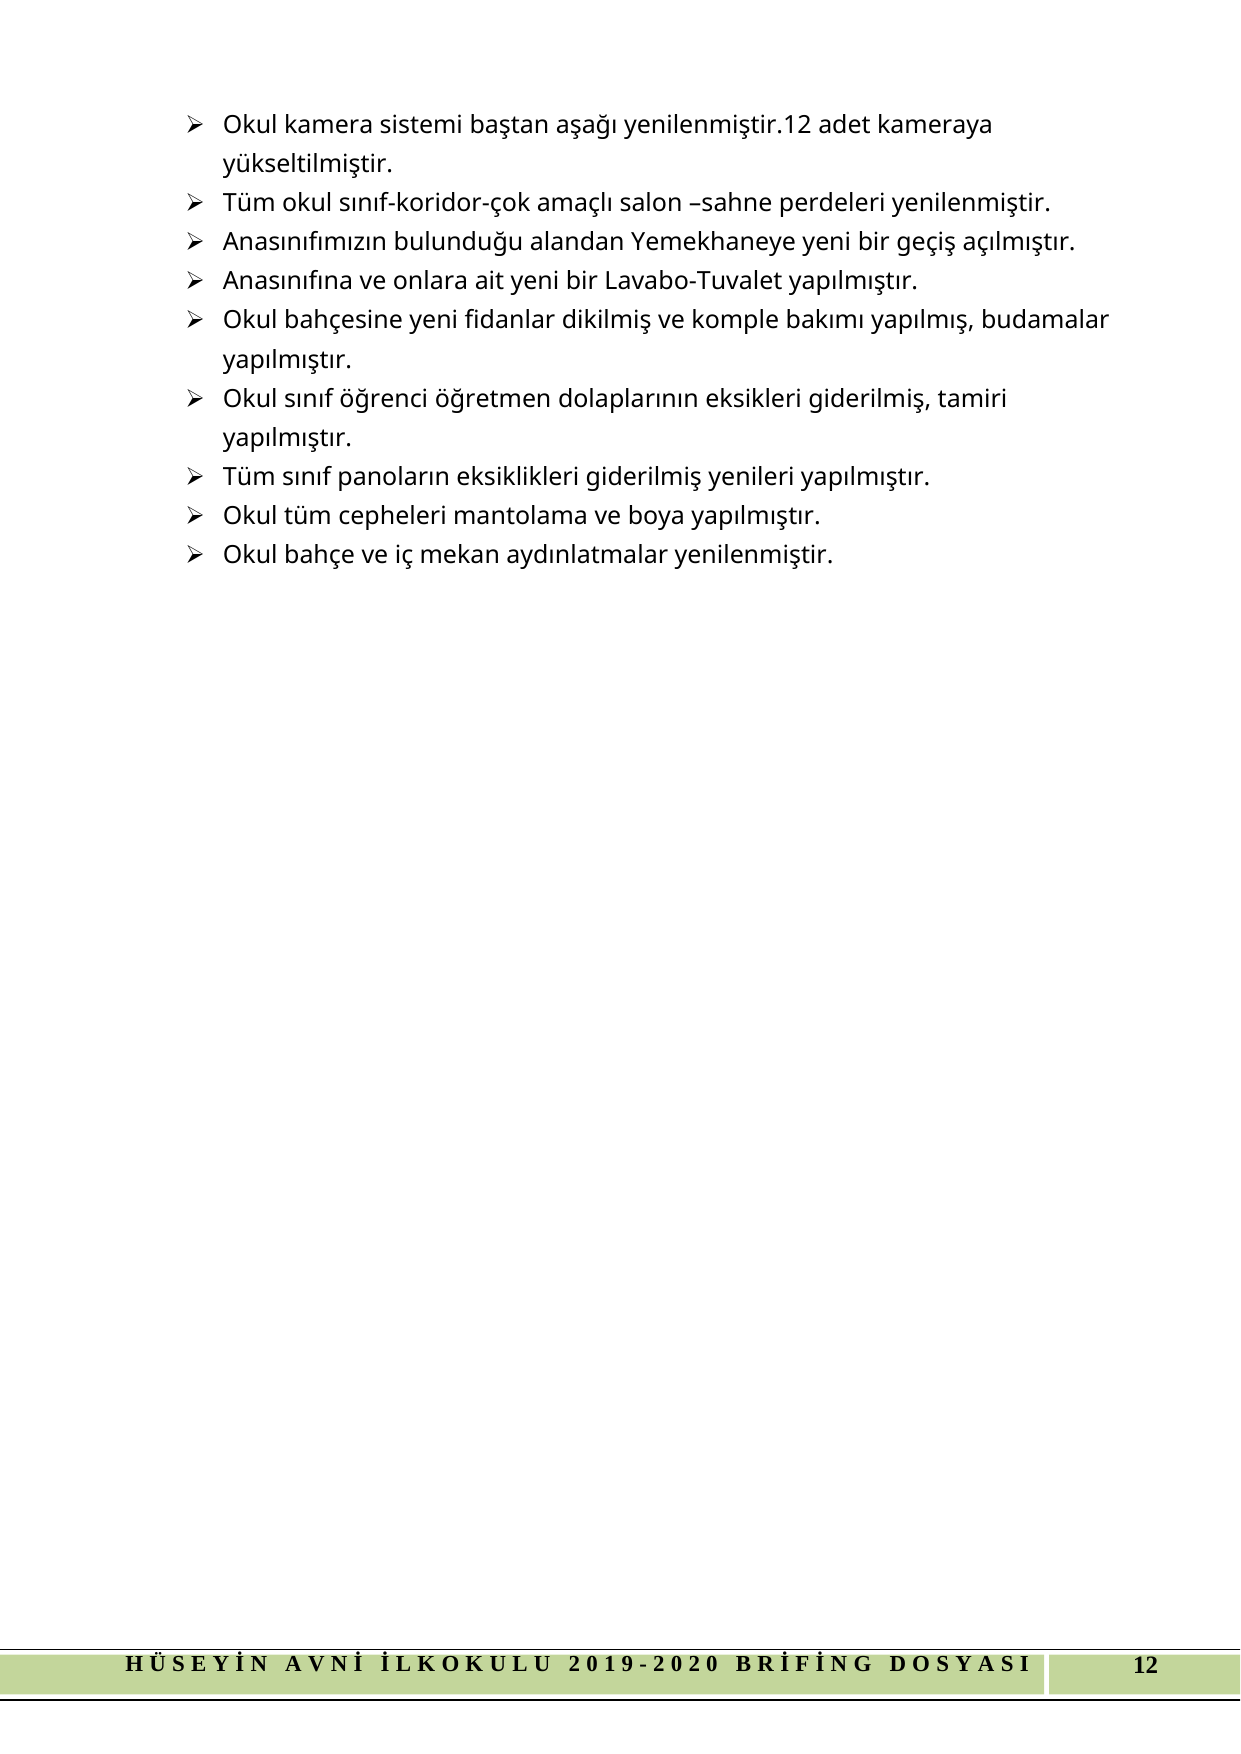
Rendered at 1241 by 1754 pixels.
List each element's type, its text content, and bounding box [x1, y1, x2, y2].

list Anasınıfına ve onlara ait yeni bir Lavabo-Tuvalet yapılmıştır. [185, 263, 1122, 297]
list Okul kamera sistemi baştan aşağı yenilenmiştir.12 adet kameraya yükseltilmiştir. [185, 106, 1122, 179]
list Tüm sınıf panoların eksiklikleri giderilmiş yenileri yapılmıştır. [185, 459, 1122, 493]
list Okul tüm cepheleri mantolama ve boya yapılmıştır. [185, 498, 1122, 532]
list Anasınıfımızın bulunduğu alandan Yemekhaneye yeni bir geçiş açılmıştır. [185, 224, 1122, 258]
list Okul bahçesine yeni fidanlar dikilmiş ve komple bakımı yapılmış, budamalar yapılmıştır. [185, 302, 1122, 375]
list Okul bahçe ve iç mekan aydınlatmalar yenilenmiştir. [185, 537, 1122, 571]
list Tüm okul sınıf-koridor-çok amaçlı salon –sahne perdeleri yenilenmiştir. [185, 185, 1122, 219]
list Okul sınıf öğrenci öğretmen dolaplarının eksikleri giderilmiş, tamiri yapılmıştır. [185, 381, 1122, 454]
